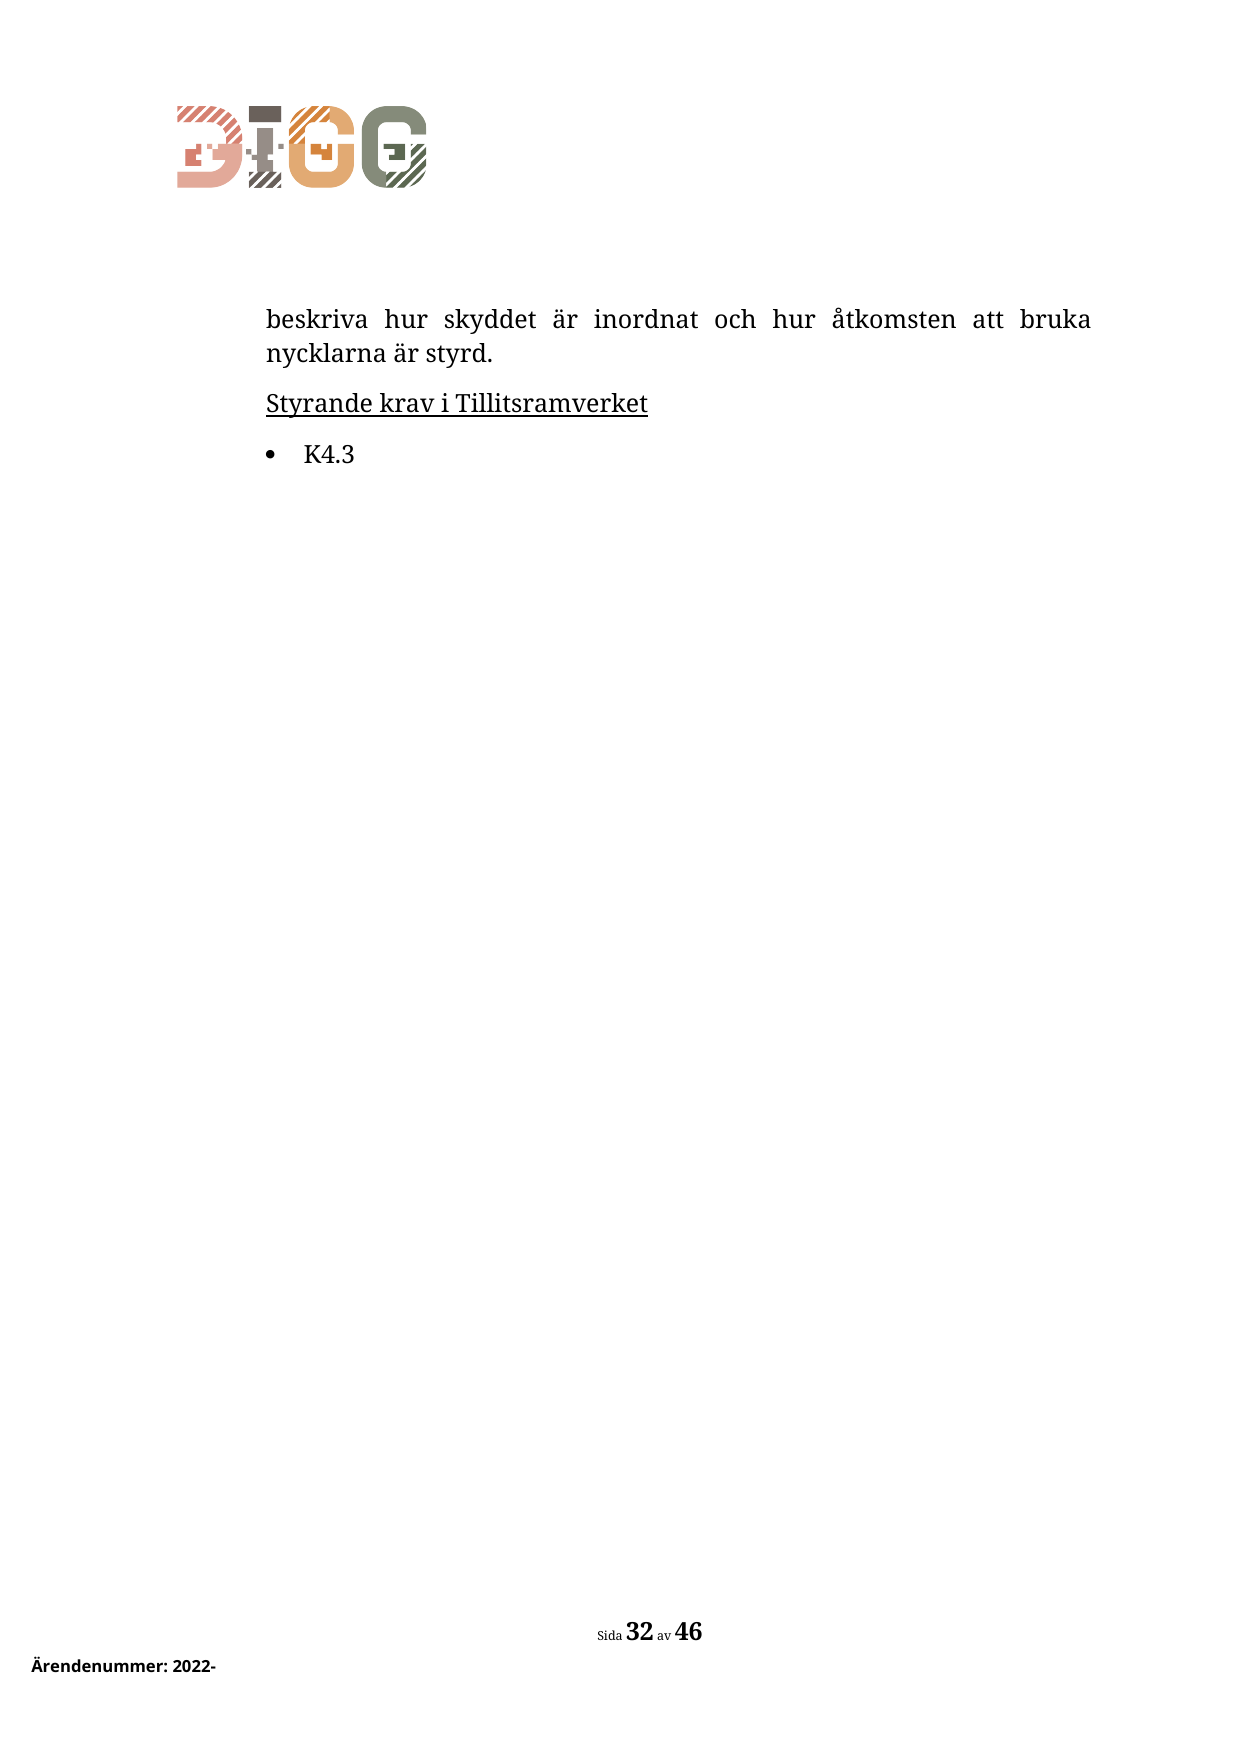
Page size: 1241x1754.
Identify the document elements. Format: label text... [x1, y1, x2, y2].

text Styrande krav i Tillitsramverket [266, 386, 1093, 420]
picture [177, 106, 427, 188]
list K4.3 [266, 437, 1093, 471]
